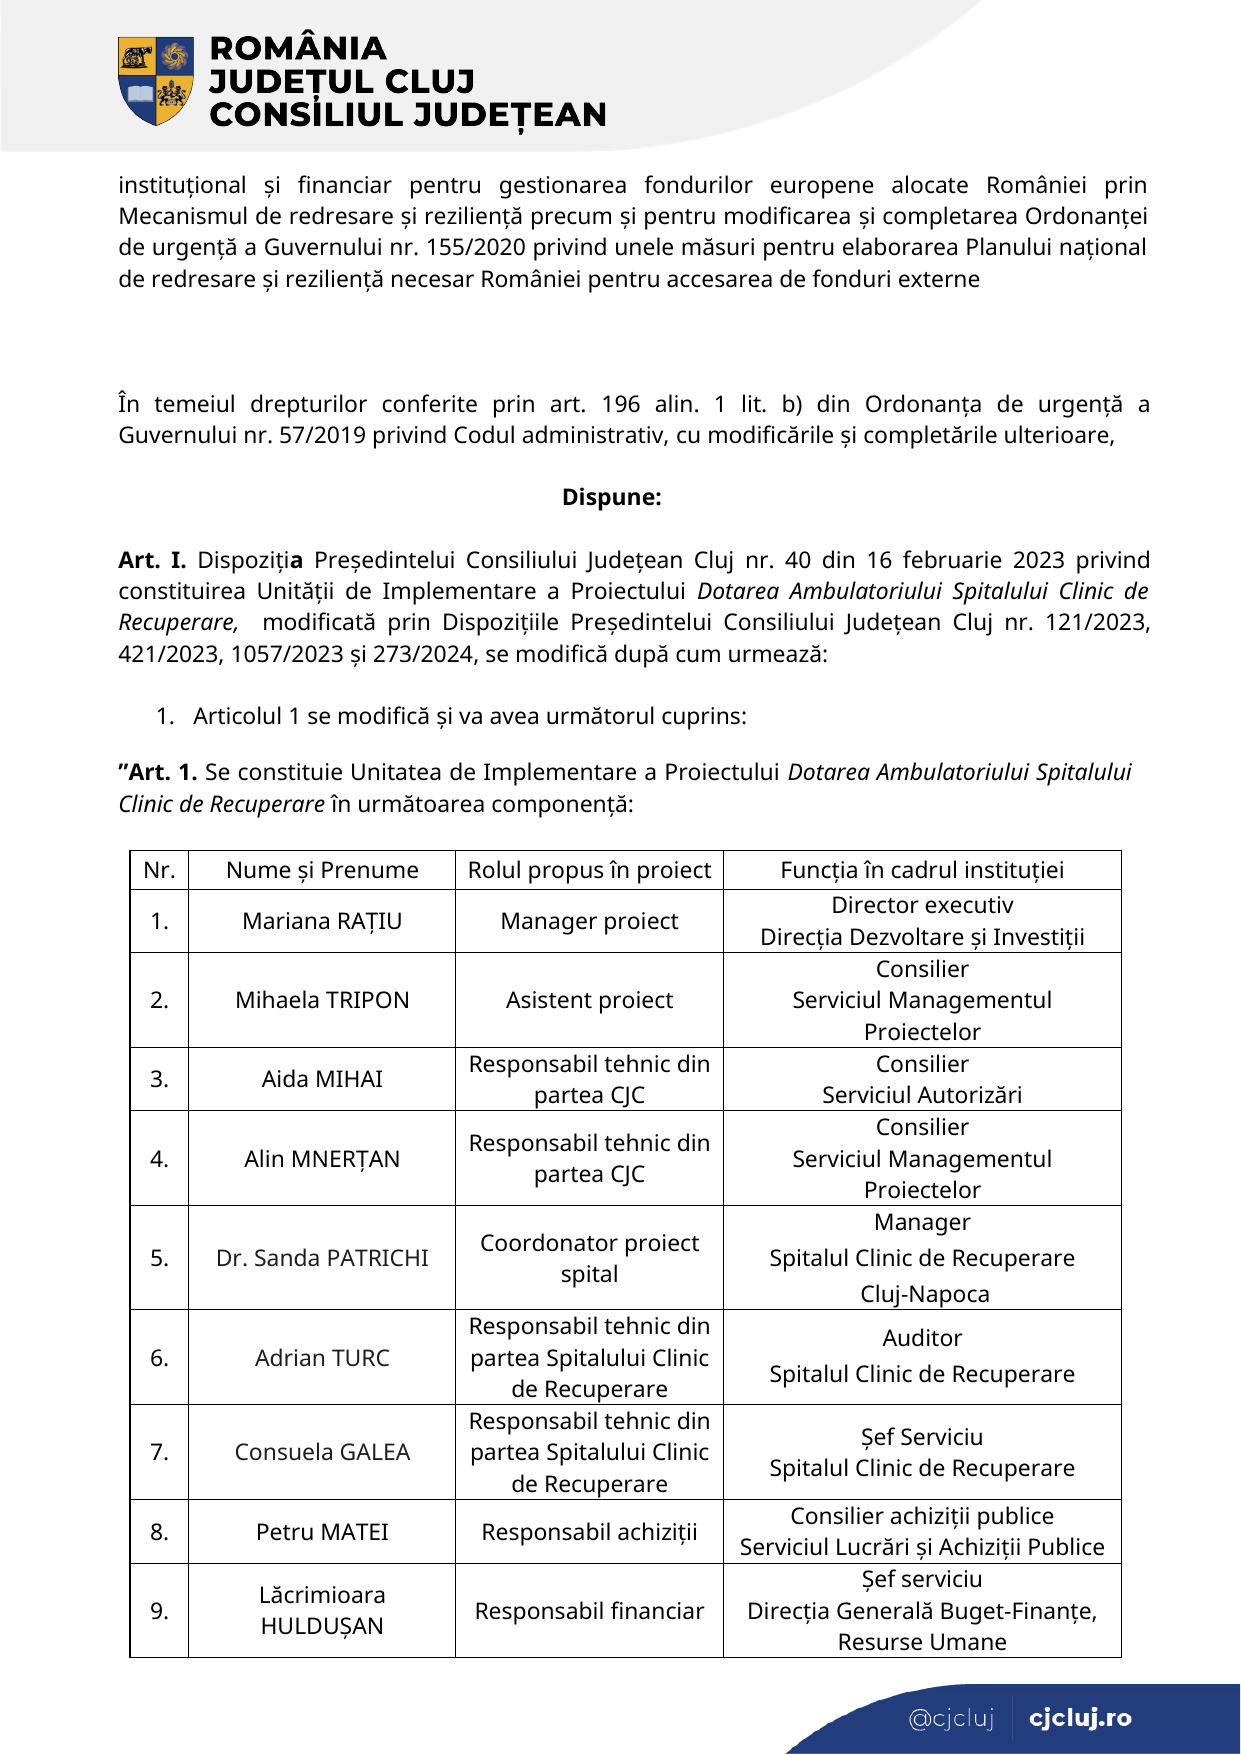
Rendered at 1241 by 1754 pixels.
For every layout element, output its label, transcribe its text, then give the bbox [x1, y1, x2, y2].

table_cell 2. [131, 953, 188, 1047]
table_cell 8. [131, 1500, 188, 1562]
table_cell Consilier Serviciul Managementul Proiectelor [724, 1111, 1121, 1205]
picture [784, 1684, 1241, 1754]
table_cell Responsabil tehnic din partea CJC [456, 1048, 723, 1110]
table_cell Consilier Serviciul Managementul Proiectelor [724, 953, 1121, 1047]
table_cell Director executiv Direcția Dezvoltare și Investiții [724, 890, 1121, 952]
table_header Funcția în cadrul instituției [724, 851, 1121, 888]
table_cell Alin MNERȚAN [189, 1111, 455, 1205]
table_cell Manager proiect [456, 890, 723, 952]
text Art. I. Dispoziția Preşedintelui Consiliului Judeţean Cluj nr. 40 din 16 februarie 2023 privind constituirea Unității de Implementare a Proiectului Dotarea Ambulatoriului Spitalului Clinic de Recuperare, modificată prin Dispozițiile Președintelui Consiliului Județean Cluj nr. 121/2023, 421/2023, 1057/2023 și 273/2024, se modifică după cum urmează: [118, 544, 1151, 669]
table_cell Dr. Sanda PATRICHI [189, 1206, 455, 1309]
table_cell Șef Serviciu Spitalul Clinic de Recuperare [724, 1405, 1121, 1499]
table_cell 5. [131, 1206, 188, 1309]
table_cell Șef serviciu Direcția Generală Buget-Finanțe, Resurse Umane [724, 1564, 1121, 1657]
table_cell Consilier achiziții publice Serviciul Lucrări și Achiziții Publice [724, 1500, 1121, 1562]
table_cell 1. [131, 890, 188, 952]
table_cell Mariana RAȚIU [189, 890, 455, 952]
table_cell 7. [131, 1405, 188, 1499]
table_cell Auditor Spitalul Clinic de Recuperare [724, 1310, 1121, 1404]
table_cell 3. [131, 1048, 188, 1110]
table_cell Consilier Serviciul Autorizări [724, 1048, 1121, 1110]
table_header Nume şi Prenume [189, 851, 455, 888]
table_cell Lăcrimioara HULDUȘAN [189, 1564, 455, 1657]
table_cell Mihaela TRIPON [189, 953, 455, 1047]
table_header Rolul propus în proiect [456, 851, 723, 888]
table_cell 6. [131, 1310, 188, 1404]
table_cell Manager Spitalul Clinic de Recuperare Cluj-Napoca [724, 1206, 1121, 1309]
table_cell Asistent proiect [456, 953, 723, 1047]
text În temeiul drepturilor conferite prin art. 196 alin. 1 lit. b) din Ordonanța de urgență a Guvernului nr. 57/2019 privind Codul administrativ, cu modificările și completările ulterioare, [118, 387, 1151, 450]
picture [118, 29, 605, 135]
table_cell Aida MIHAI [189, 1048, 455, 1110]
table_cell Responsabil achiziții [456, 1500, 723, 1562]
table_cell Petru MATEI [189, 1500, 455, 1562]
table_cell Consuela GALEA [189, 1405, 455, 1499]
table_cell Responsabil financiar [456, 1564, 723, 1657]
table_header Nr. [131, 851, 188, 888]
text Dispune: [88, 481, 1135, 512]
table_cell Coordonator proiect spital [456, 1206, 723, 1309]
table_cell 4. [131, 1111, 188, 1205]
table_cell Responsabil tehnic din partea Spitalului Clinic de Recuperare [456, 1310, 723, 1404]
table_cell Responsabil tehnic din partea CJC [456, 1111, 723, 1205]
list Articolul 1 se modifică și va avea următorul cuprins: [156, 700, 1151, 731]
text ”Art. 1. Se constituie Unitatea de Implementare a Proiectului Dotarea Ambulatoriului Spitalului Clinic de Recuperare în următoarea componență: [118, 756, 1135, 819]
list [118, 169, 1148, 294]
table_cell 9. [131, 1564, 188, 1657]
table_cell Responsabil tehnic din partea Spitalului Clinic de Recuperare [456, 1405, 723, 1499]
table_cell Adrian TURC [189, 1310, 455, 1404]
